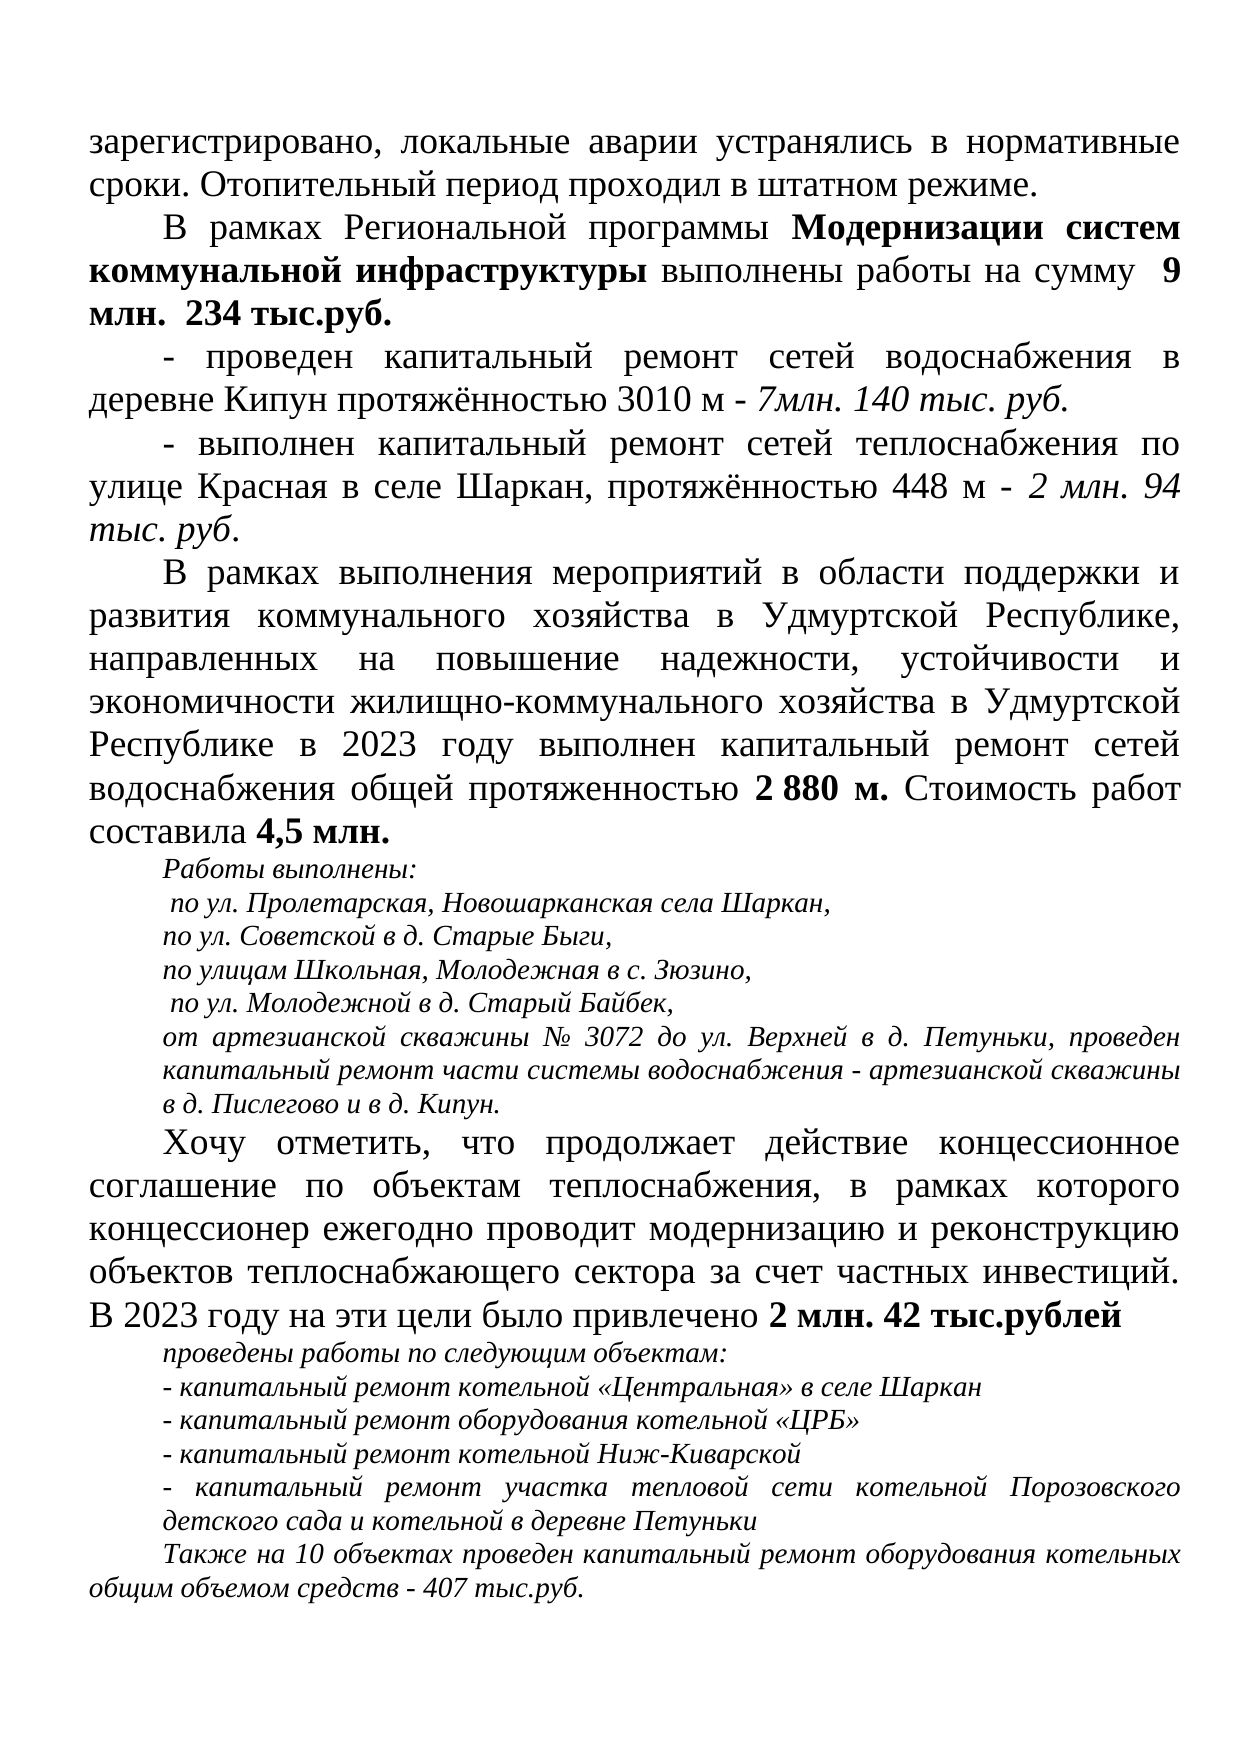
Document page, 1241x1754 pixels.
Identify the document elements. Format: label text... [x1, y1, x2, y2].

text В рамках выполнения мероприятий в области поддержки и развития коммунального хозяйства в Удмуртской Республике, направленных на повышение надежности, устойчивости и экономичности жилищно-коммунального хозяйства в Удмуртской Республике в 2023 году выполнен капитальный ремонт сетей водоснабжения общей протяженностью 2 880 м. Стоимость работ составила 4,5 млн. [89, 549, 1181, 851]
text - проведен капитальный ремонт сетей водоснабжения в деревне Кипун протяжённостью 3010 м - 7млн. 140 тыс. руб. [89, 334, 1181, 420]
text - капитальный ремонт участка тепловой сети котельной Порозовского детского сада и котельной в деревне Петуньки [162, 1469, 1181, 1536]
text от артезианской скважины № 3072 до ул. Верхней в д. Петуньки, проведен капитальный ремонт части системы водоснабжения - артезианской скважины в д. Пислегово и в д. Кипун. [162, 1019, 1181, 1119]
text Хочу отметить, что продолжает действие концессионное соглашение по объектам теплоснабжения, в рамках которого концессионер ежегодно проводит модернизацию и реконструкцию объектов теплоснабжающего сектора за счет частных инвестиций. В 2023 году на эти цели было привлечено 2 млн. 42 тыс.рублей [89, 1119, 1181, 1335]
text по ул. Пролетарская, Новошарканская села Шаркан, [89, 885, 1181, 918]
text - капитальный ремонт котельной «Центральная» в селе Шаркан [89, 1369, 1181, 1402]
text Также на 10 объектах проведен капитальный ремонт оборудования котельных общим объемом средств - 407 тыс.руб. [89, 1536, 1181, 1603]
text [89, 118, 1181, 204]
text по ул. Молодежной в д. Старый Байбек, [89, 985, 1181, 1019]
text В рамках Региональной программы Модернизации систем коммунальной инфраструктуры выполнены работы на сумму 9 млн. 234 тыс.руб. [89, 204, 1181, 334]
text - капитальный ремонт оборудования котельной «ЦРБ» [162, 1402, 1181, 1436]
text по ул. Советской в д. Старые Быги, [89, 918, 1181, 952]
text - капитальный ремонт котельной Ниж-Киварской [162, 1436, 1181, 1469]
text Работы выполнены: [89, 851, 1181, 885]
text - выполнен капитальный ремонт сетей теплоснабжения по улице Красная в селе Шаркан, протяжённостью 448 м - 2 млн. 94 тыс. руб. [89, 420, 1181, 549]
text проведены работы по следующим объектам: [89, 1335, 1181, 1369]
text по улицам Школьная, Молодежная в с. Зюзино, [89, 952, 1181, 985]
